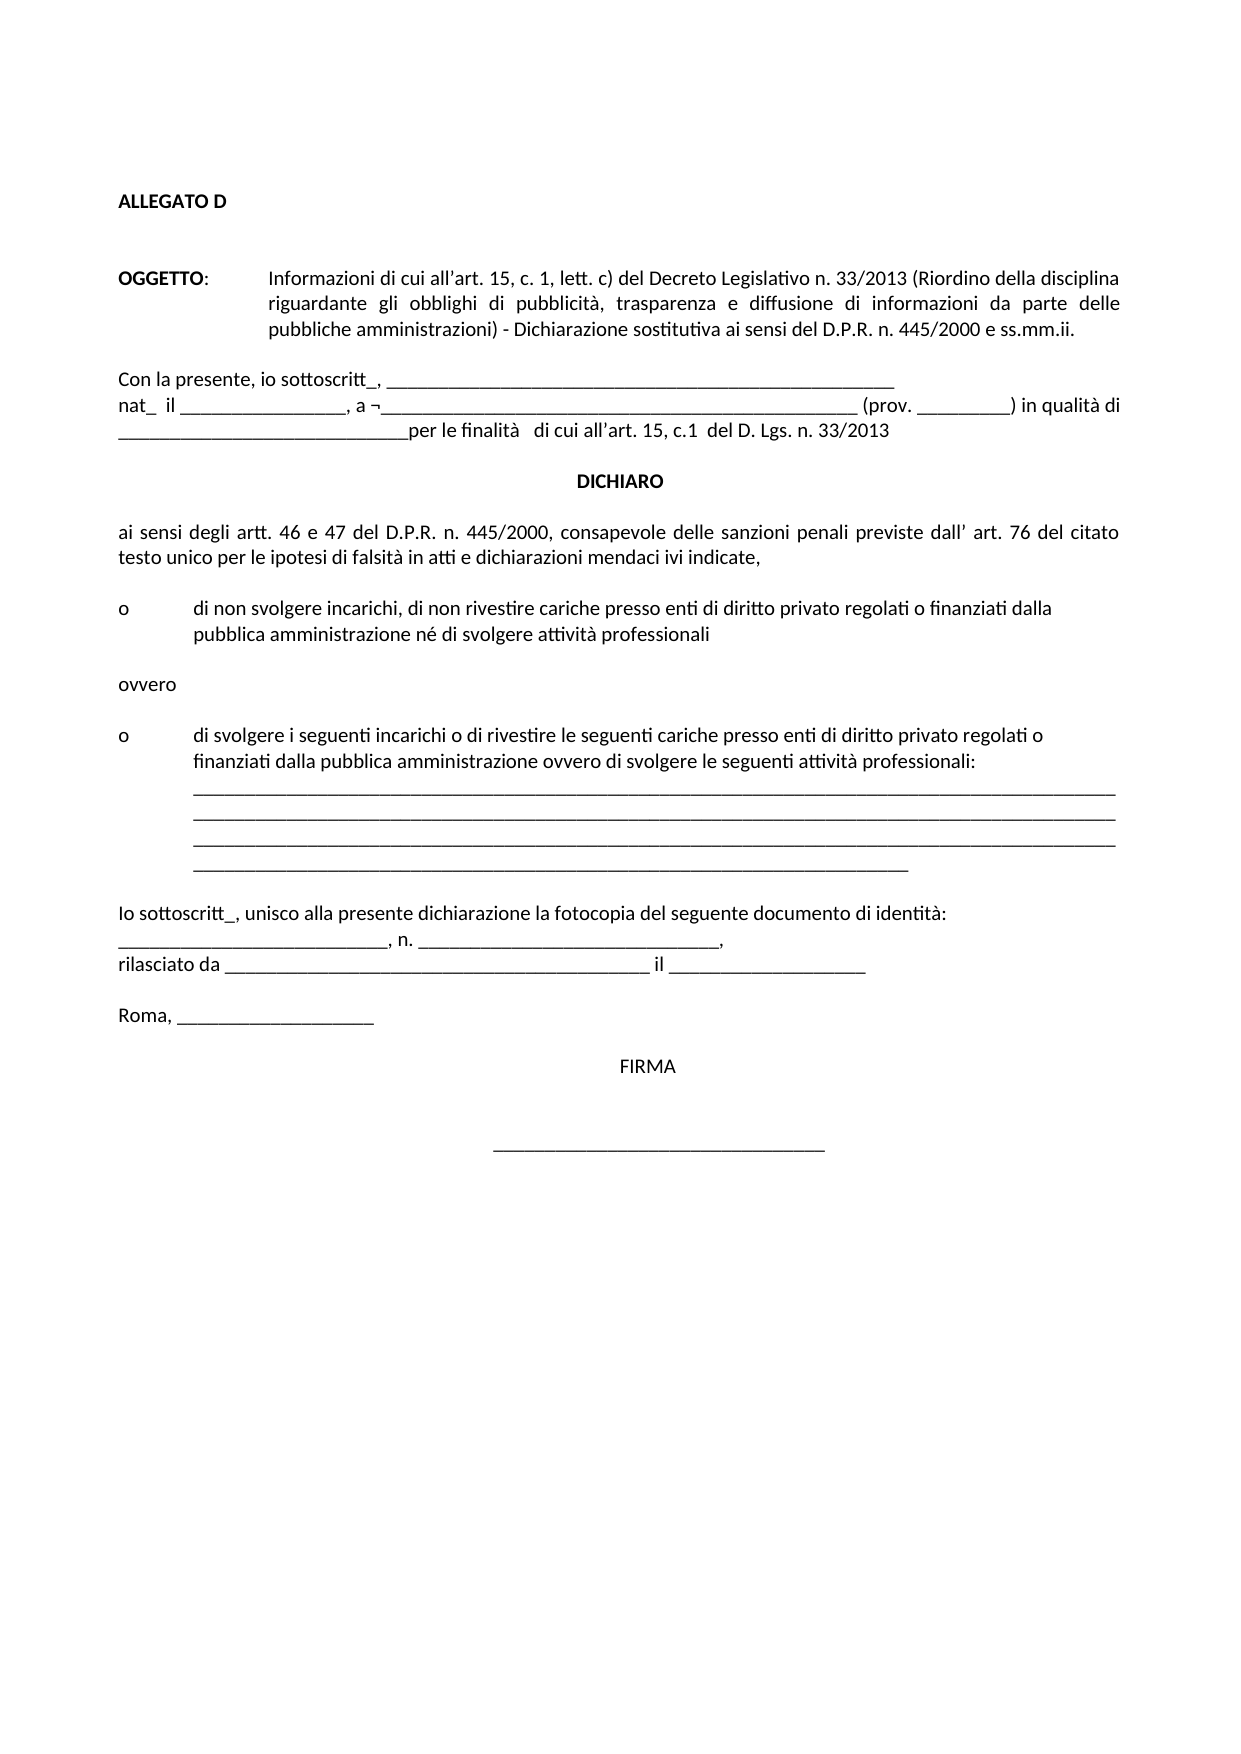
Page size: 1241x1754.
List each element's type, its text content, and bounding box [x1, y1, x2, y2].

text o di svolgere i seguenti incarichi o di rivestire le seguenti cariche presso enti di diritto privato regolati o finanziati dalla pubblica amministrazione ovvero di svolgere le seguenti attività professionali: [118, 722, 1122, 773]
text ovvero [118, 672, 1122, 697]
text ________________________________________________________________________________________________________________________________________________________________________________________________________________________________________________________________________________________________________________________________________________ [193, 773, 1122, 875]
text ALLEGATO D [118, 189, 1122, 214]
text Con la presente, io sottoscritt_, _________________________________________________ [118, 367, 1122, 392]
text OGGETTO: Informazioni di cui all’art. 15, c. 1, lett. c) del Decreto Legislativo n. 33/2013 (Riordino della disciplina riguardante gli obblighi di pubblicità, trasparenza e diffusione di informazioni da parte delle pubbliche amministrazioni) - Dichiarazione sostitutiva ai sensi del D.P.R. n. 445/2000 e ss.mm.ii. [118, 265, 1122, 341]
text ________________________________ [418, 1129, 1122, 1154]
text ai sensi degli artt. 46 e 47 del D.P.R. n. 445/2000, consapevole delle sanzioni penali previste dall’ art. 76 del citato testo unico per le ipotesi di falsità in atti e dichiarazioni mendaci ivi indicate, [118, 519, 1122, 570]
text o di non svolgere incarichi, di non rivestire cariche presso enti di diritto privato regolati o finanziati dalla pubblica amministrazione né di svolgere attività professionali [118, 595, 1122, 646]
text DICHIARO [118, 468, 1122, 494]
text Io sottoscritt_, unisco alla presente dichiarazione la fotocopia del seguente documento di identità: __________________________, n. _____________________________, [118, 900, 1122, 951]
text rilasciato da _________________________________________ il ___________________ [118, 951, 1122, 977]
text FIRMA [118, 1053, 1122, 1078]
text nat_ il ________________, a ¬______________________________________________ (prov. _________) in qualità di ____________________________per le finalità di cui all’art. 15, c.1 del D. Lgs. n. 33/2013 [118, 392, 1122, 443]
text Roma, ___________________ [118, 1002, 1122, 1027]
